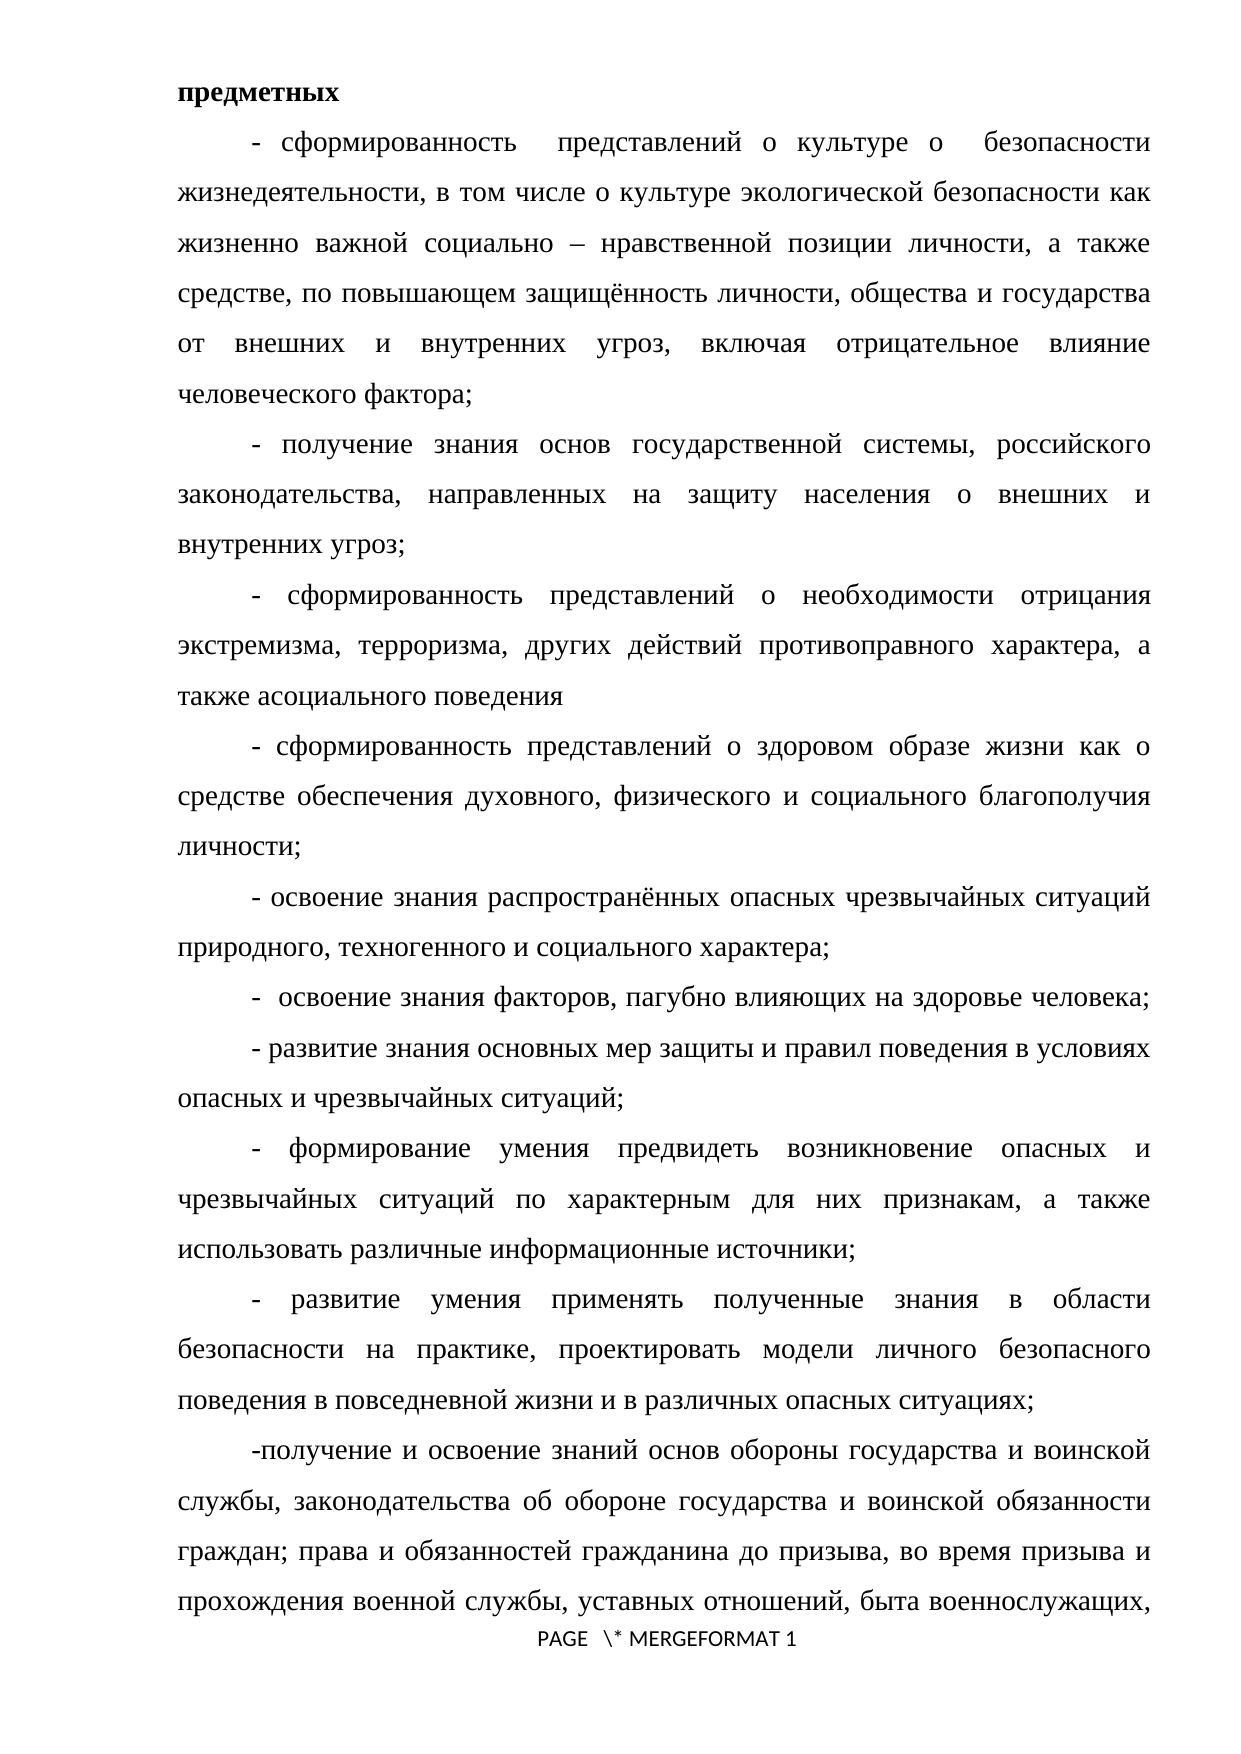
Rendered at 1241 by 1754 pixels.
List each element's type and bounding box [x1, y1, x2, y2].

text [177, 74, 1152, 1617]
